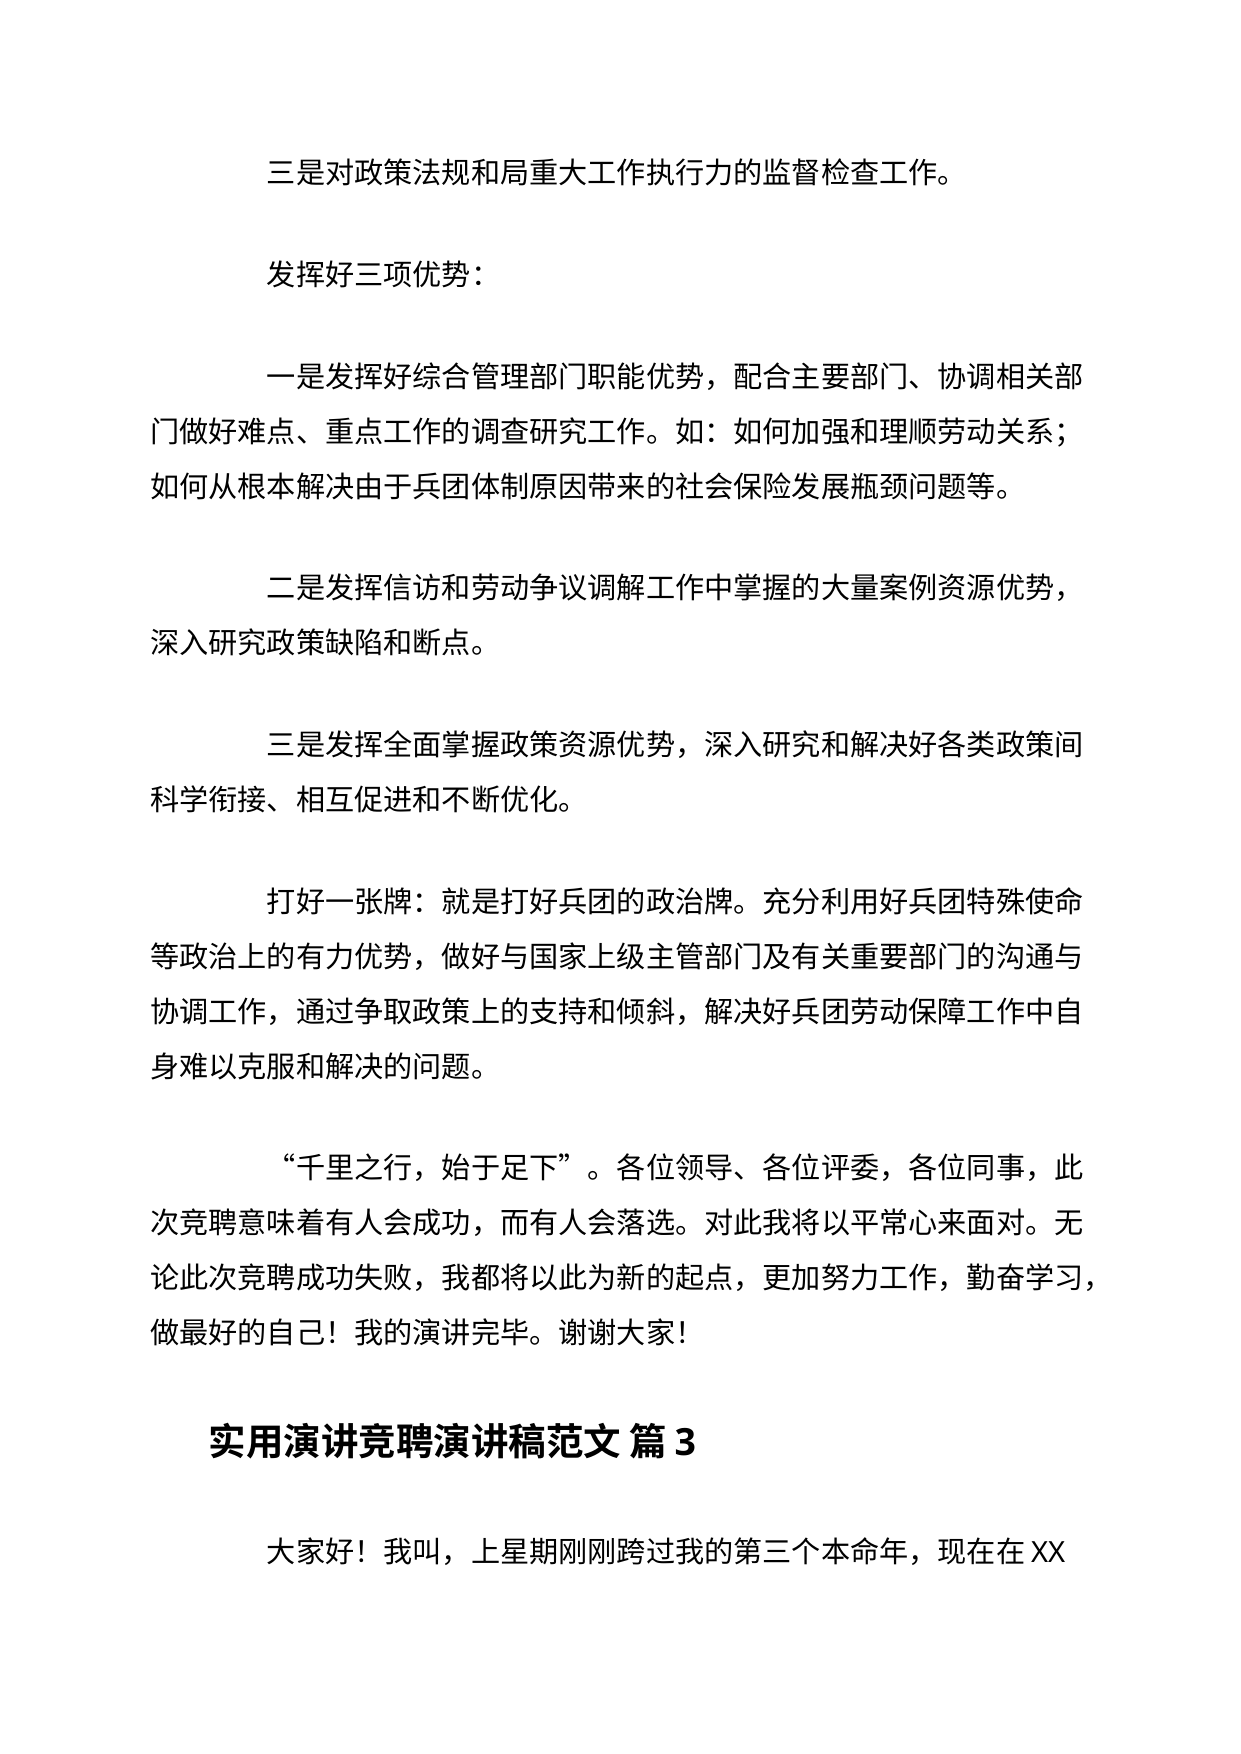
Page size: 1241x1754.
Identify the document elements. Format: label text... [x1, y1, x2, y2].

text 实用演讲竞聘演讲稿范文 篇3 [150, 1411, 1090, 1466]
text 三是对政策法规和局重大工作执行力的监督检查工作。 [150, 150, 1090, 192]
text “千里之行，始于足下”。各位领导、各位评委，各位同事，此次竞聘意味着有人会成功，而有人会落选。对此我将以平常心来面对。无论此次竞聘成功失败，我都将以此为新的起点，更加努力工作，勤奋学习，做最好的自己！我的演讲完毕。谢谢大家！ [150, 1145, 1090, 1352]
text 一是发挥好综合管理部门职能优势，配合主要部门、协调相关部门做好难点、重点工作的调查研究工作。如：如何加强和理顺劳动关系；如何从根本解决由于兵团体制原因带来的社会保险发展瓶颈问题等。 [150, 353, 1090, 506]
text 打好一张牌：就是打好兵团的政治牌。充分利用好兵团特殊使命等政治上的有力优势，做好与国家上级主管部门及有关重要部门的沟通与协调工作，通过争取政策上的支持和倾斜，解决好兵团劳动保障工作中自身难以克服和解决的问题。 [150, 878, 1090, 1085]
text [150, 1529, 1090, 1571]
text 三是发挥全面掌握政策资源优势，深入研究和解决好各类政策间科学衔接、相互促进和不断优化。 [150, 722, 1090, 819]
text 发挥好三项优势： [150, 252, 1090, 294]
text 二是发挥信访和劳动争议调解工作中掌握的大量案例资源优势，深入研究政策缺陷和断点。 [150, 565, 1090, 662]
